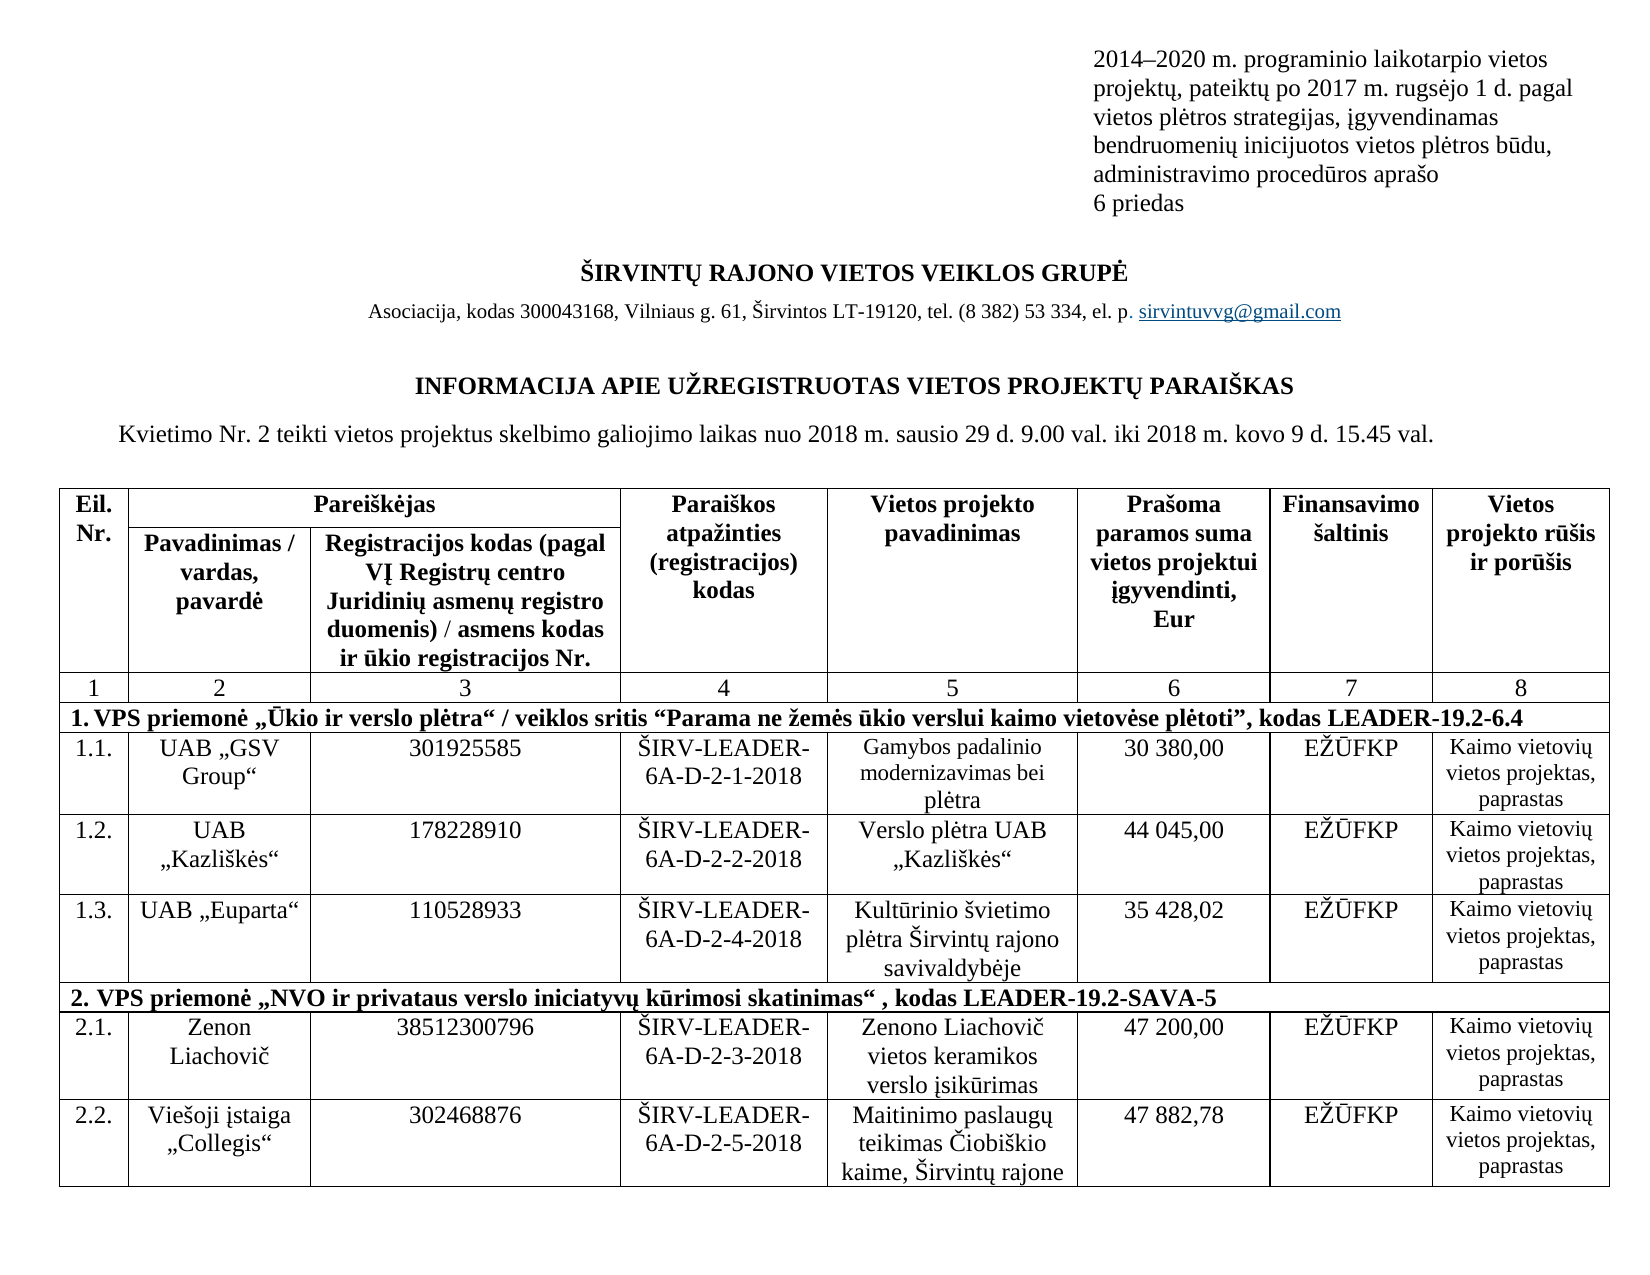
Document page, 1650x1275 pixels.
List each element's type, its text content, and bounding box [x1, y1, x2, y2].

text Kvietimo Nr. 2 teikti vietos projektus skelbimo galiojimo laikas nuo 2018 m. sausio 29 d. 9.00 val. iki 2018 m. kovo 9 d. 15.45 val. [118, 419, 1595, 448]
table_cell Zenon Liachovič [129, 1013, 310, 1099]
table_cell EŽŪFKP [1271, 895, 1432, 982]
table_cell Kaimo vietovių vietos projektas, paprastas [1433, 733, 1609, 814]
table_cell UAB „Euparta“ [129, 895, 310, 982]
table_cell 1.3. [60, 895, 128, 982]
table_cell EŽŪFKP [1271, 1100, 1432, 1186]
table_cell Pavadinimas / vardas, pavardė [129, 528, 310, 672]
table_cell 47 882,78 [1078, 1100, 1269, 1186]
table_cell Kaimo vietovių vietos projektas, paprastas [1433, 815, 1609, 894]
table_cell 178228910 [311, 815, 620, 894]
table_cell 7 [1271, 673, 1432, 702]
table_cell 4 [621, 673, 827, 702]
table_cell VPS priemonė „NVO ir privataus verslo iniciatyvų kūrimosi skatinimas“ , kodas LEADER-19.2-SAVA-5 [60, 983, 1609, 1011]
table_header Vietos projekto pavadinimas [828, 489, 1077, 672]
table_header Vietos projekto rūšis ir porūšis [1433, 489, 1609, 672]
table_cell 2.1. [60, 1013, 128, 1099]
table_cell UAB „Kazliškės“ [129, 815, 310, 894]
table_cell Verslo plėtra UAB „Kazliškės“ [828, 815, 1077, 894]
table_cell 30 380,00 [1078, 733, 1269, 814]
table_header Prašoma paramos suma vietos projektui įgyvendinti, Eur [1078, 489, 1269, 672]
table_header Pareiškėjas [129, 489, 620, 527]
table_cell 1.2. [60, 815, 128, 894]
table_cell 5 [828, 673, 1077, 702]
table_cell Kaimo vietovių vietos projektas, paprastas [1433, 1100, 1609, 1186]
table_cell ŠIRV-LEADER-6A-D-2-3-2018 [621, 1013, 827, 1099]
table_cell 8 [1433, 673, 1609, 702]
table_cell Maitinimo paslaugų teikimas Čiobiškio kaime, Širvintų rajone [828, 1100, 1077, 1186]
table_cell 35 428,02 [1078, 895, 1269, 982]
table_cell 301925585 [311, 733, 620, 814]
table_cell ŠIRV-LEADER-6A-D-2-2-2018 [621, 815, 827, 894]
table_cell 2 [129, 673, 310, 702]
table_cell ŠIRV-LEADER-6A-D-2-1-2018 [621, 733, 827, 814]
table_header Finansavimo šaltinis [1271, 489, 1432, 672]
table_cell 3 [311, 673, 620, 702]
table_cell Zenono Liachovič vietos keramikos verslo įsikūrimas [828, 1013, 1077, 1099]
table_cell UAB „GSV Group“ [129, 733, 310, 814]
table_cell 1 [60, 673, 128, 702]
table_cell Kaimo vietovių vietos projektas, paprastas [1433, 895, 1609, 982]
table_cell Viešoji įstaiga „Collegis“ [129, 1100, 310, 1186]
table_cell Kaimo vietovių vietos projektas, paprastas [1433, 1013, 1609, 1099]
text 2014–2020 m. programinio laikotarpio vietos projektų, pateiktų po 2017 m. rugsėjo 1 d. pagal vietos plėtros strategijas, įgyvendinamas bendruomenių inicijuotos vietos plėtros būdu, administravimo procedūros aprašo [1093, 44, 1591, 188]
table_cell EŽŪFKP [1271, 733, 1432, 814]
text 6 priedas [1093, 188, 1591, 217]
table_cell VPS priemonė „Ūkio ir verslo plėtra“ / veiklos sritis “Parama ne žemės ūkio verslui kaimo vietovėse plėtoti”, kodas LEADER-19.2-6.4 [60, 703, 1609, 732]
table_cell EŽŪFKP [1271, 1013, 1432, 1099]
table_header Eil. Nr. [60, 489, 128, 672]
table_cell 47 200,00 [1078, 1013, 1269, 1099]
table_cell Gamybos padalinio modernizavimas bei plėtra [828, 733, 1077, 814]
table_cell 38512300796 [311, 1013, 620, 1099]
text Asociacija, kodas 300043168, Vilniaus g. 61, Širvintos LT-19120, tel. (8 382) 53 334, el. p. sirvintuvvg@gmail.com [118, 299, 1591, 323]
table_cell 44 045,00 [1078, 815, 1269, 894]
table_cell 302468876 [311, 1100, 620, 1186]
table_cell Kultūrinio švietimo plėtra Širvintų rajono savivaldybėje [828, 895, 1077, 982]
text INFORMACIJA APIE UŽREGISTRUOTAS VIETOS PROJEKTŲ PARAIŠKAS [118, 371, 1591, 400]
text ŠIRVINTŲ RAJONO VIETOS VEIKLOS GRUPĖ [118, 258, 1591, 287]
table_cell Registracijos kodas (pagal VĮ Registrų centro Juridinių asmenų registro duomenis) / asmens kodas ir ūkio registracijos Nr. [311, 528, 620, 672]
table_cell 1.1. [60, 733, 128, 814]
table_cell ŠIRV-LEADER-6A-D-2-5-2018 [621, 1100, 827, 1186]
table_cell 6 [1078, 673, 1269, 702]
table_header Paraiškos atpažinties (registracijos) kodas [621, 489, 827, 672]
table_cell EŽŪFKP [1271, 815, 1432, 894]
table_cell 2.2. [60, 1100, 128, 1186]
table_cell ŠIRV-LEADER-6A-D-2-4-2018 [621, 895, 827, 982]
table_cell 110528933 [311, 895, 620, 982]
